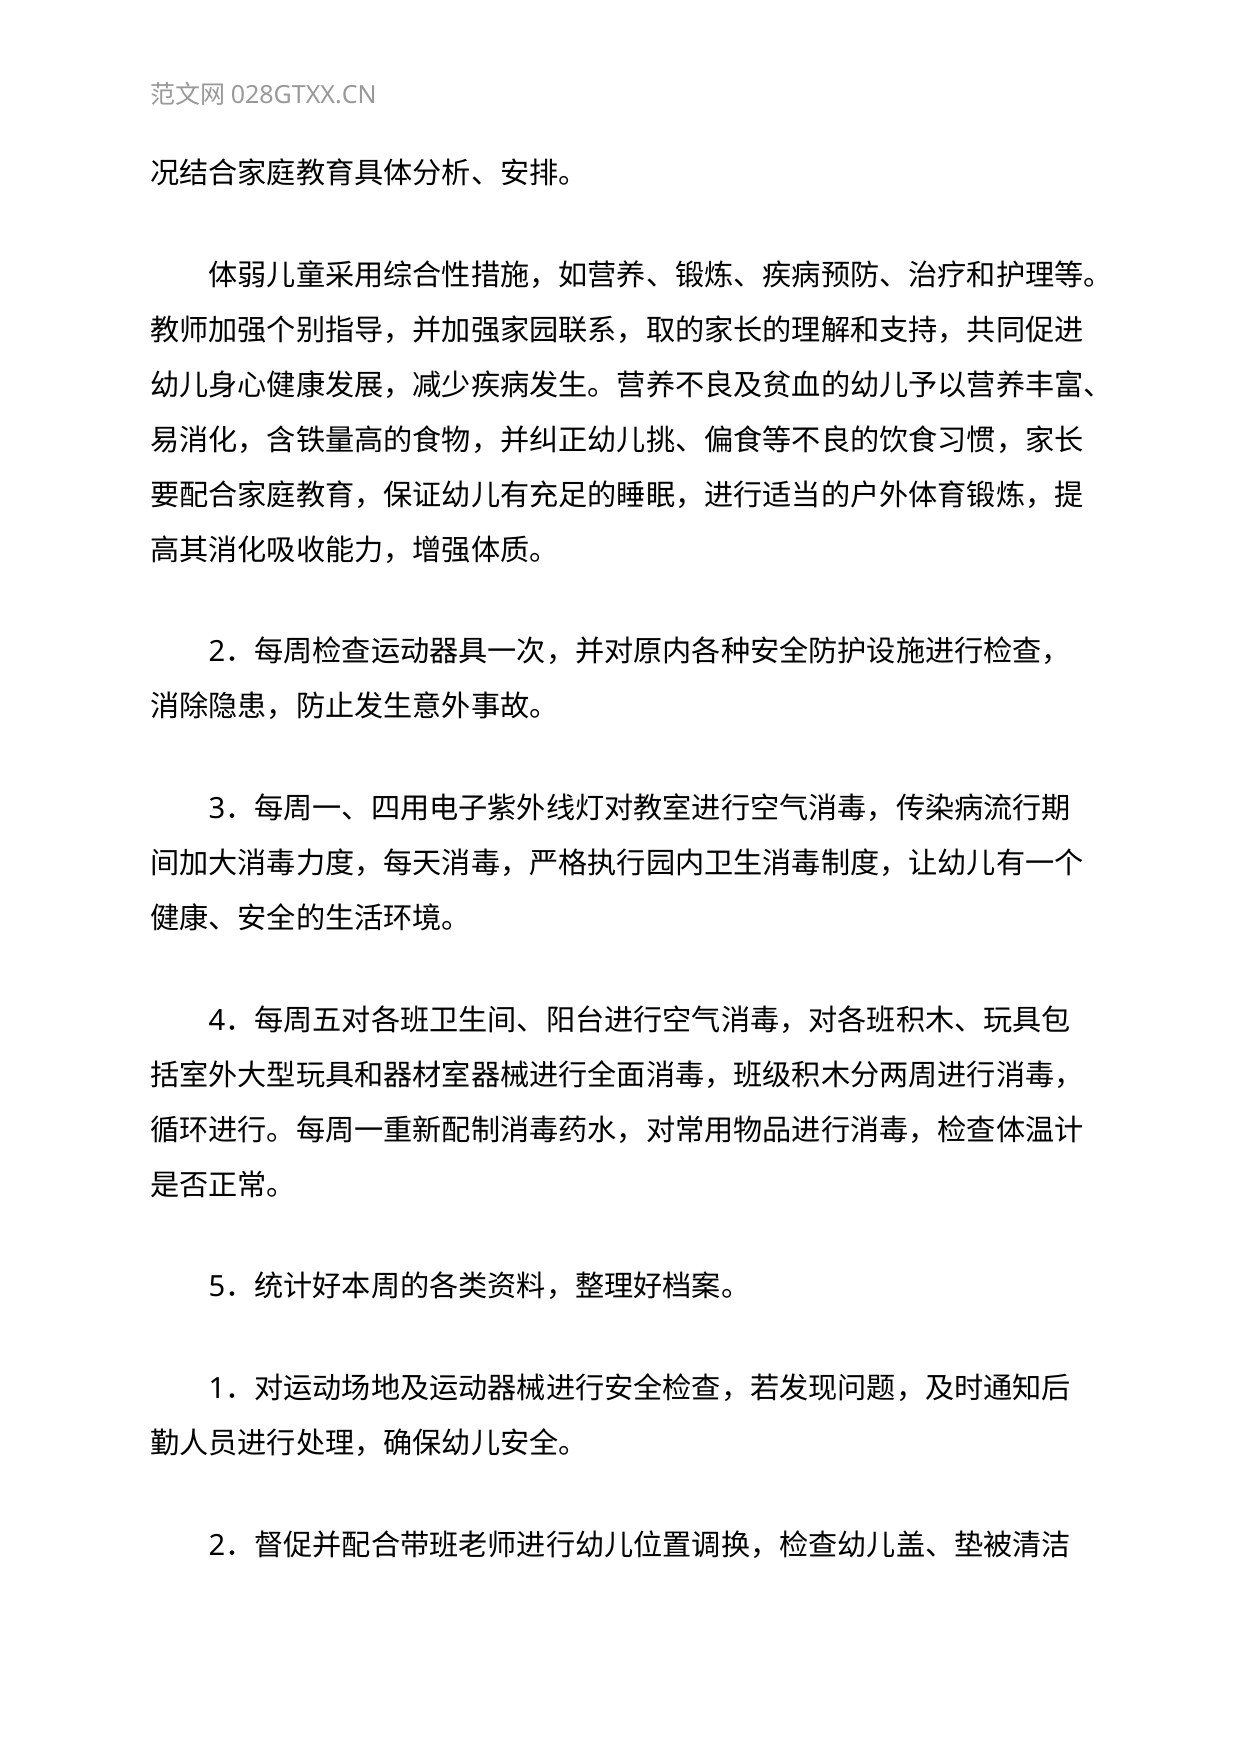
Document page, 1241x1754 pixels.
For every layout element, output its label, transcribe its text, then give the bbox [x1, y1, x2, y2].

text 4．每周五对各班卫生间、阳台进行空气消毒，对各班积木、玩具包括室外大型玩具和器材室器械进行全面消毒，班级积木分两周进行消毒，循环进行。每周一重新配制消毒药水，对常用物品进行消毒，检查体温计是否正常。 [150, 996, 1090, 1203]
text 2．每周检查运动器具一次，并对原内各种安全防护设施进行检查，消除隐患，防止发生意外事故。 [150, 628, 1090, 725]
text 5．统计好本周的各类资料，整理好档案。 [150, 1263, 1090, 1305]
text 1．对运动场地及运动器械进行安全检查，若发现问题，及时通知后勤人员进行处理，确保幼儿安全。 [150, 1365, 1090, 1462]
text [150, 1522, 1090, 1564]
text 体弱儿童采用综合性措施，如营养、锻炼、疾病预防、治疗和护理等。教师加强个别指导，并加强家园联系，取的家长的理解和支持，共同促进幼儿身心健康发展，减少疾病发生。营养不良及贫血的幼儿予以营养丰富、易消化，含铁量高的食物，并纠正幼儿挑、偏食等不良的饮食习惯，家长要配合家庭教育，保证幼儿有充足的睡眠，进行适当的户外体育锻炼，提高其消化吸收能力，增强体质。 [150, 252, 1090, 568]
text 3．每周一、四用电子紫外线灯对教室进行空气消毒，传染病流行期间加大消毒力度，每天消毒，严格执行园内卫生消毒制度，让幼儿有一个健康、安全的生活环境。 [150, 785, 1090, 937]
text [150, 150, 1090, 192]
